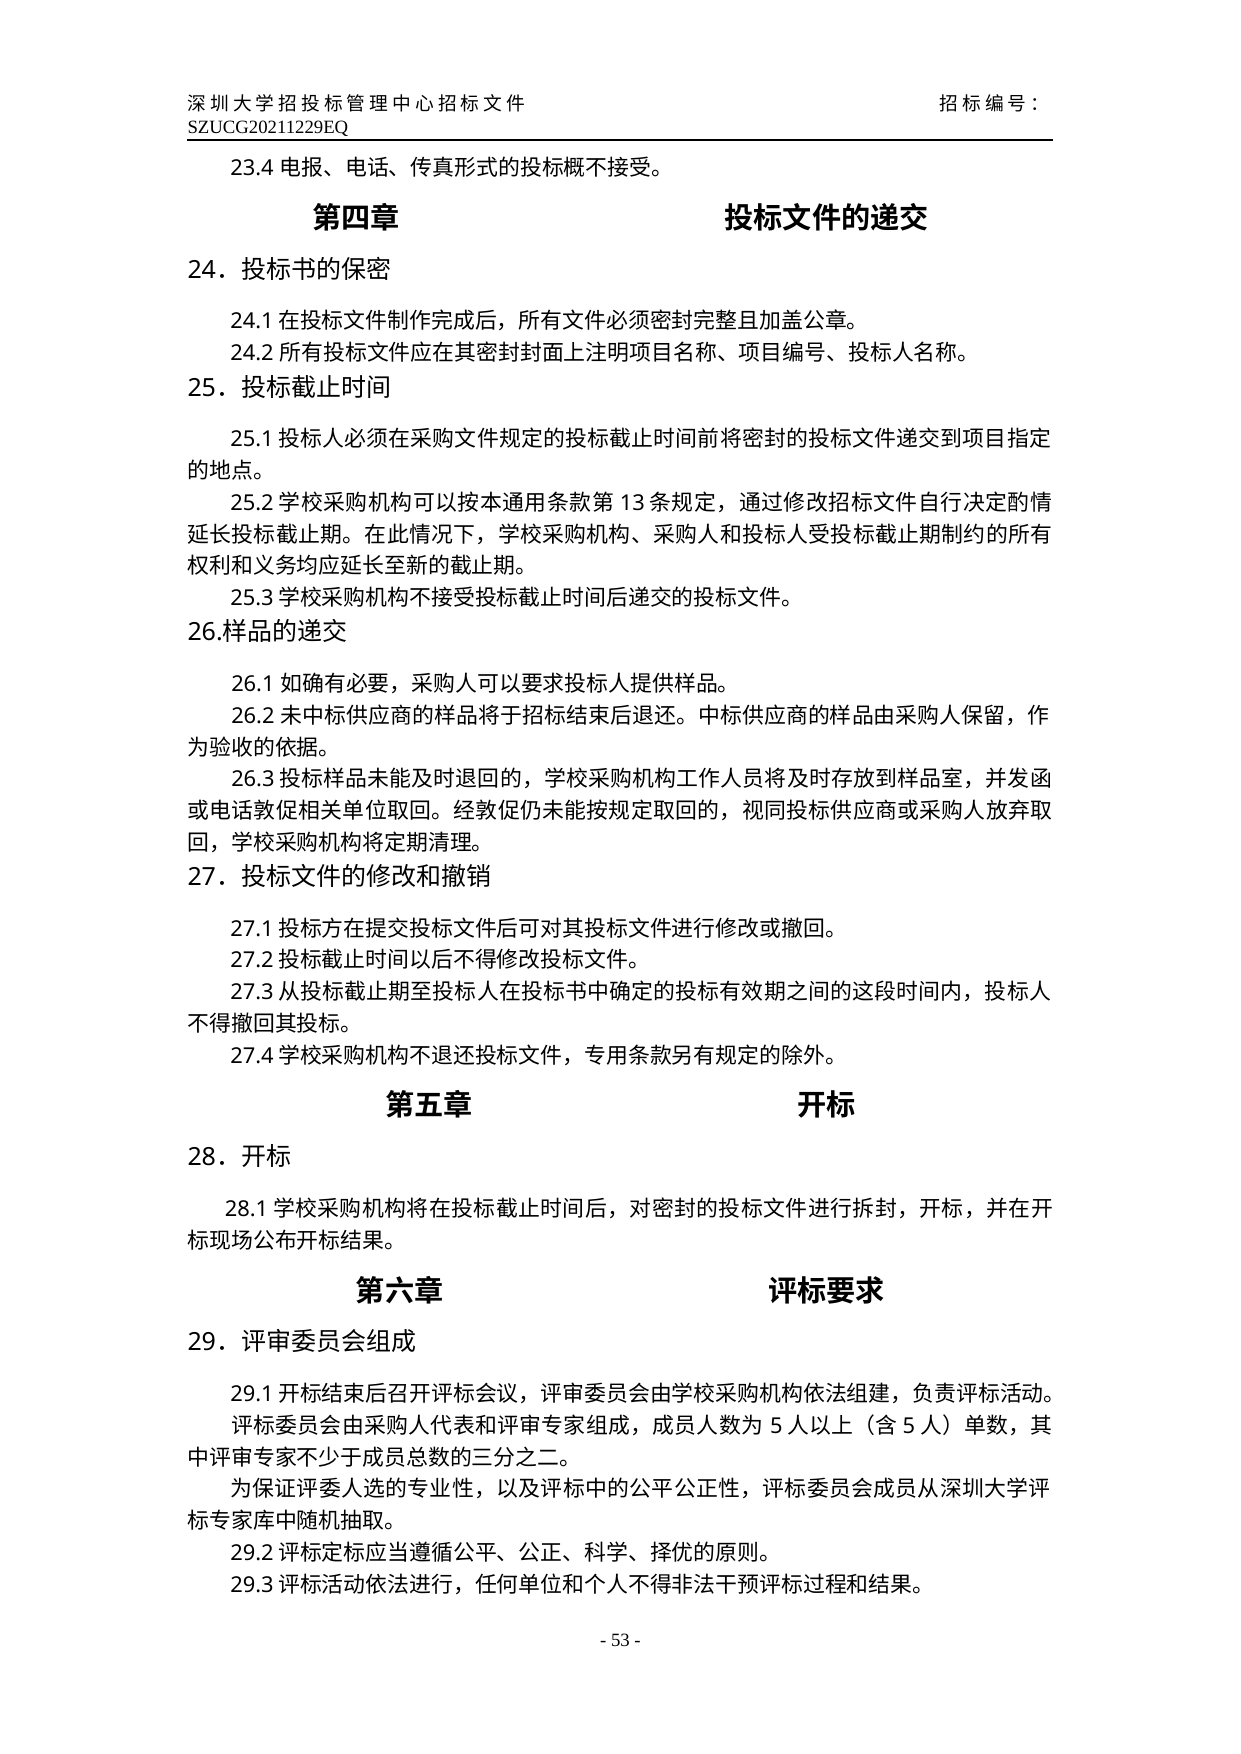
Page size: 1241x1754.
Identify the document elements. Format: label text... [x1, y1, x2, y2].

text 29.3评标活动依法进行，任何单位和个人不得非法干预评标过程和结果。 [187, 1567, 1053, 1598]
text 27.3从投标截止期至投标人在投标书中确定的投标有效期之间的这段时间内，投标人不得撤回其投标。 [187, 974, 1053, 1038]
text 29.2评标定标应当遵循公平、公正、科学、择优的原则。 [187, 1535, 1053, 1567]
text 23.4 电报、电话、传真形式的投标概不接受。 [187, 150, 1053, 182]
text 24.1在投标文件制作完成后，所有文件必须密封完整且加盖公章。 [187, 303, 1053, 335]
text 29．评审委员会组成 [187, 1322, 1053, 1358]
text 24.2 所有投标文件应在其密封封面上注明项目名称、项目编号、投标人名称。 [187, 335, 1053, 367]
text 27.4学校采购机构不退还投标文件，专用条款另有规定的除外。 [187, 1038, 1053, 1069]
text 29.1开标结束后召开评标会议，评审委员会由学校采购机构依法组建，负责评标活动。 [187, 1376, 1053, 1408]
text 24．投标书的保密 [187, 249, 1053, 285]
text 25．投标截止时间 [187, 367, 1053, 403]
text 27.1投标方在提交投标文件后可对其投标文件进行修改或撤回。 [187, 911, 1053, 942]
text 评标委员会由采购人代表和评审专家组成，成员人数为5人以上（含5人）单数，其中评审专家不少于成员总数的三分之二。 [187, 1408, 1053, 1471]
text 26.2 未中标供应商的样品将于招标结束后退还。中标供应商的样品由采购人保留，作为验收的依据。 [187, 698, 1053, 761]
text 28.1学校采购机构将在投标截止时间后，对密封的投标文件进行拆封，开标，并在开标现场公布开标结果。 [187, 1191, 1053, 1254]
list 投标文件的递交 [187, 194, 1053, 237]
text 28．开标 [187, 1137, 1053, 1173]
text 26.1 如确有必要，采购人可以要求投标人提供样品。 [187, 666, 1053, 698]
text 25.3学校采购机构不接受投标截止时间后递交的投标文件。 [187, 580, 1053, 612]
text 27.2投标截止时间以后不得修改投标文件。 [187, 942, 1053, 974]
list 开标 [187, 1082, 1053, 1124]
text 26.3投标样品未能及时退回的，学校采购机构工作人员将及时存放到样品室，并发函或电话敦促相关单位取回。经敦促仍未能按规定取回的，视同投标供应商或采购人放弃取回，学校采购机构将定期清理。 [187, 761, 1053, 856]
list 评标要求 [187, 1267, 1053, 1309]
text 27．投标文件的修改和撤销 [187, 856, 1053, 893]
text 为保证评委人选的专业性，以及评标中的公平公正性，评标委员会成员从深圳大学评标专家库中随机抽取。 [187, 1471, 1053, 1535]
text 25.2学校采购机构可以按本通用条款第13条规定，通过修改招标文件自行决定酌情延长投标截止期。在此情况下，学校采购机构、采购人和投标人受投标截止期制约的所有权利和义务均应延长至新的截止期。 [187, 485, 1053, 580]
text 26.样品的递交 [187, 612, 1053, 648]
text 25.1投标人必须在采购文件规定的投标截止时间前将密封的投标文件递交到项目指定的地点。 [187, 421, 1053, 485]
